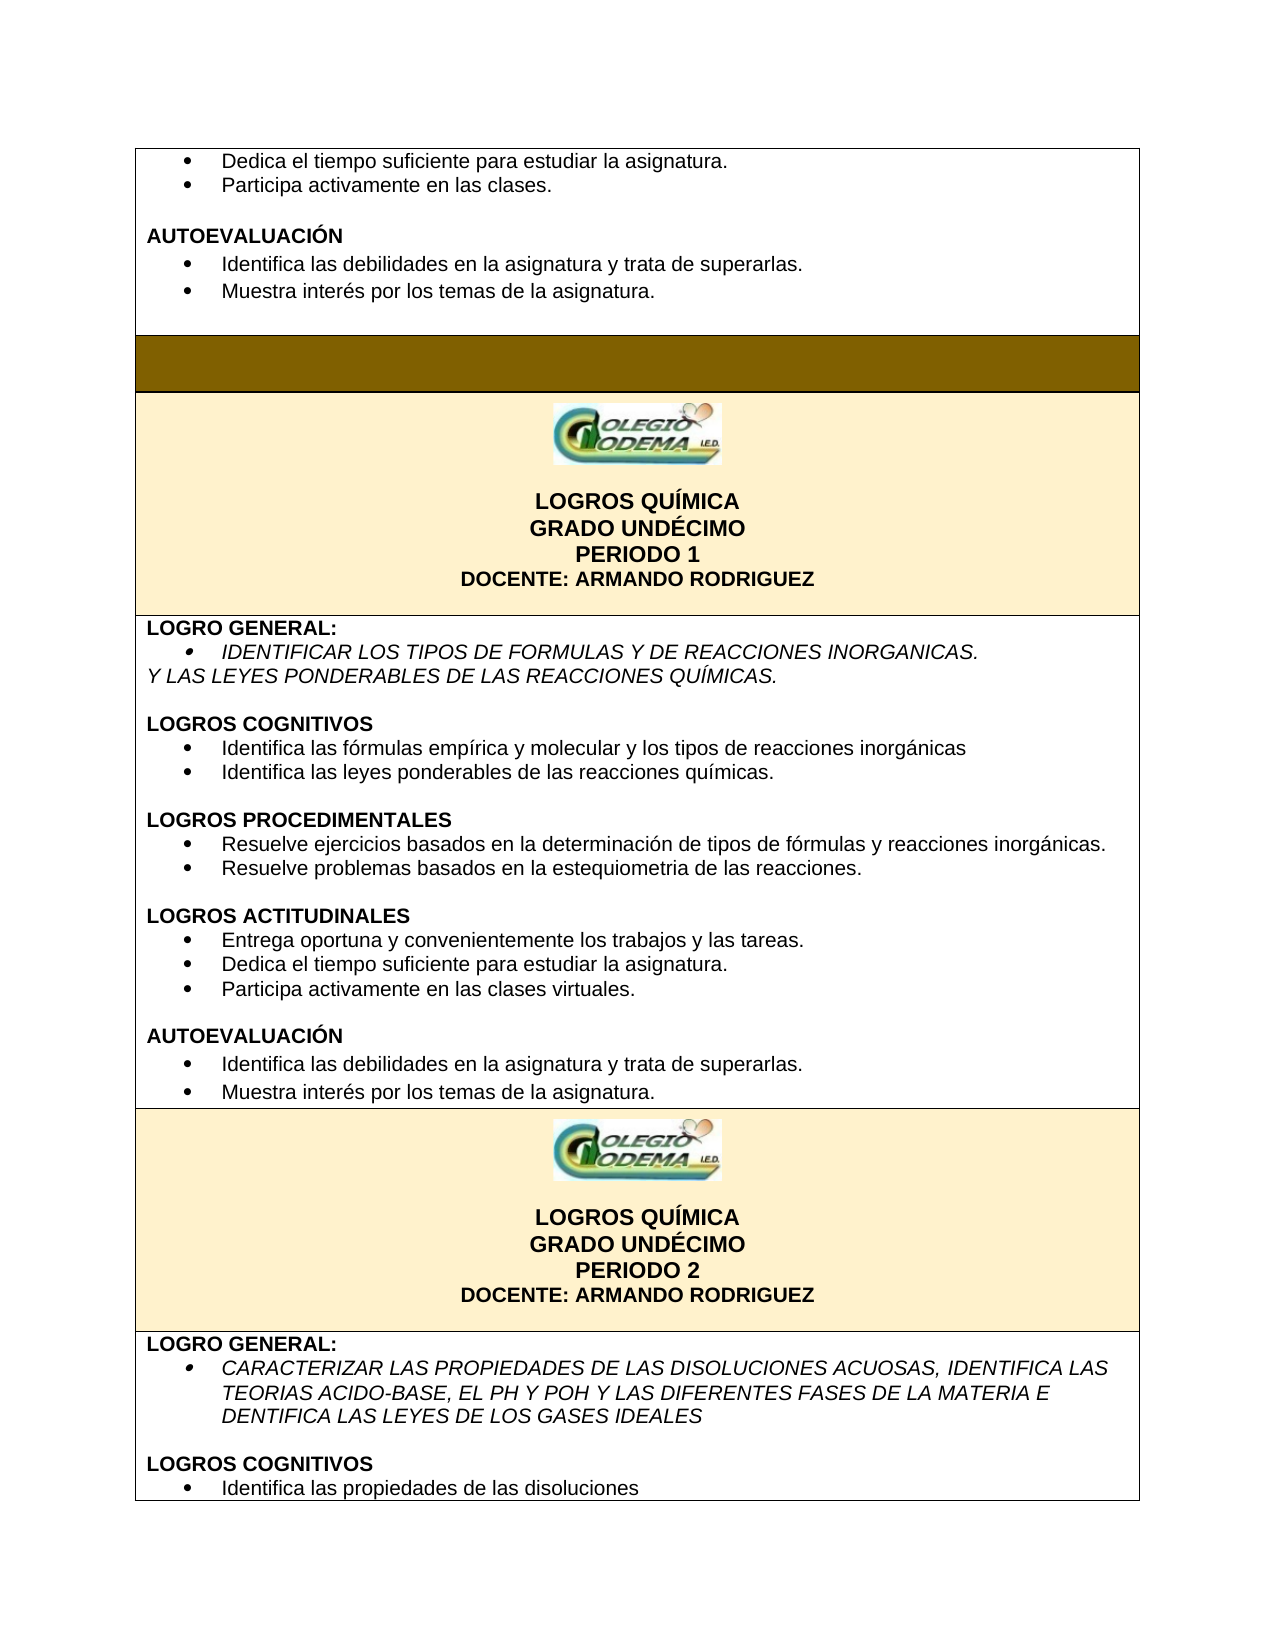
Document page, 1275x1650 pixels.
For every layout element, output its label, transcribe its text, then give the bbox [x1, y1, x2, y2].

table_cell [136, 1332, 1139, 1500]
table_cell LOGROS QUÍMICA GRADO UNDÉCIMO PERIODO 2 DOCENTE: ARMANDO RODRIGUEZ [136, 1109, 1139, 1331]
table_cell LOGROS QUÍMICA GRADO UNDÉCIMO PERIODO 1 DOCENTE: ARMANDO RODRIGUEZ [136, 393, 1139, 615]
table_cell [136, 336, 1139, 391]
picture [553, 403, 722, 465]
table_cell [136, 149, 1139, 334]
picture [553, 1119, 722, 1181]
table_cell LOGRO GENERAL: IDENTIFICAR LOS TIPOS DE FORMULAS Y DE REACCIONES INORGANICAS. Y LAS LEYES PONDERABLES DE LAS REACCIONES QUÍMICAS. LOGROS COGNITIVOS Identifica las fórmulas empírica y molecular y los tipos de reacciones inorgánicas Identifica las leyes ponderables de las reacciones químicas. LOGROS PROCEDIMENTALES Resuelve ejercicios basados en la determinación de tipos de fórmulas y reacciones inorgánicas. Resuelve problemas basados en la estequiometria de las reacciones. LOGROS ACTITUDINALES Entrega oportuna y convenientemente los trabajos y las tareas. Dedica el tiempo suficiente para estudiar la asignatura. Participa activamente en las clases virtuales. AUTOEVALUACIÓN Identifica las debilidades en la asignatura y trata de superarlas. Muestra interés por los temas de la asignatura. [136, 616, 1139, 1107]
